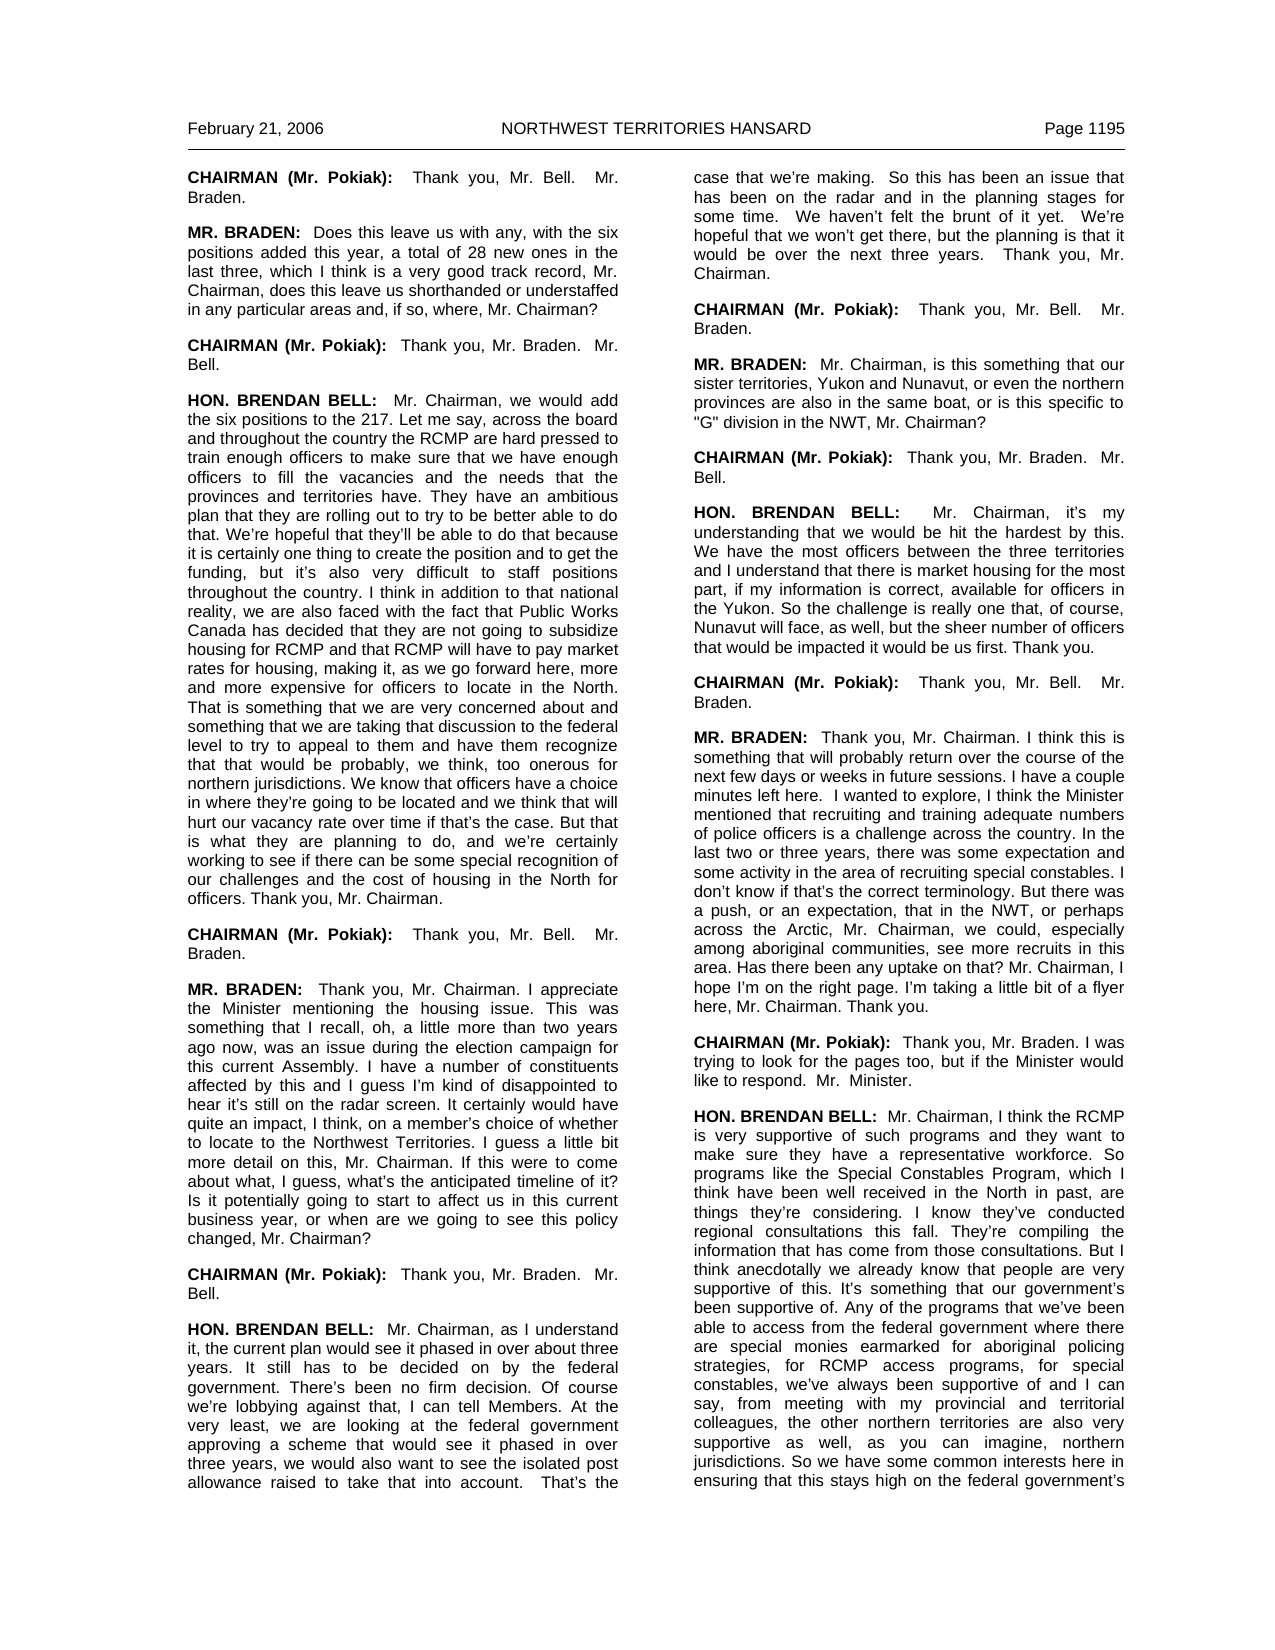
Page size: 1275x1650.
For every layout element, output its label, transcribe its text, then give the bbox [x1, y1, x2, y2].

text MR. BRADEN: Does this leave us with any, with the six positions added this year, a total of 28 new ones in the last three, which I think is a very good track record, Mr. Chairman, does this leave us shorthanded or understaffed in any particular areas and, if so, where, Mr. Chairman? [187, 223, 619, 319]
text HON. BRENDAN BELL: Mr. Chairman, as I understand it, the current plan would see it phased in over about three years. It still has to be decided on by the federal government. There’s been no firm decision. Of course we’re lobbying against that, I can tell Members. At the very least, we are looking at the federal government approving a scheme that would see it phased in over three years, we would also want to see the isolated post allowance raised to take that into account. That’s the case that we’re making. So this has been an issue that has been on the radar and in the planning stages for some time. We haven’t felt the brunt of it yet. We’re hopeful that we won’t get there, but the planning is that it would be over the next three years. Thank you, Mr. Chairman. [694, 168, 1125, 283]
text HON. BRENDAN BELL: Mr. Chairman, it’s my understanding that we would be hit the hardest by this. We have the most officers between the three territories and I understand that there is market housing for the most part, if my information is correct, available for officers in the Yukon. So the challenge is really one that, of course, Nunavut will face, as well, but the sheer number of officers that would be impacted it would be us first. Thank you. [694, 503, 1125, 657]
text CHAIRMAN (Mr. Pokiak): Thank you, Mr. Braden. Mr. Bell. [187, 336, 619, 374]
text HON. BRENDAN BELL: Mr. Chairman, we would add the six positions to the 217. Let me say, across the board and throughout the country the RCMP are hard pressed to train enough officers to make sure that we have enough officers to fill the vacancies and the needs that the provinces and territories have. They have an ambitious plan that they are rolling out to try to be better able to do that. We’re hopeful that they’ll be able to do that because it is certainly one thing to create the position and to get the funding, but it’s also very difficult to staff positions throughout the country. I think in addition to that national reality, we are also faced with the fact that Public Works Canada has decided that they are not going to subsidize housing for RCMP and that RCMP will have to pay market rates for housing, making it, as we go forward here, more and more expensive for officers to locate in the North. That is something that we are very concerned about and something that we are taking that discussion to the federal level to try to appeal to them and have them recognize that that would be probably, we think, too onerous for northern jurisdictions. We know that officers have a choice in where they’re going to be located and we think that will hurt our vacancy rate over time if that’s the case. But that is what they are planning to do, and we’re certainly working to see if there can be some special recognition of our challenges and the cost of housing in the North for officers. Thank you, Mr. Chairman. [187, 391, 619, 908]
text CHAIRMAN (Mr. Pokiak): Thank you, Mr. Braden. Mr. Bell. [694, 448, 1125, 487]
text MR. BRADEN: Thank you, Mr. Chairman. I think this is something that will probably return over the course of the next few days or weeks in future sessions. I have a couple minutes left here. I wanted to explore, I think the Minister mentioned that recruiting and training adequate numbers of police officers is a challenge across the country. In the last two or three years, there was some expectation and some activity in the area of recruiting special constables. I don’t know if that’s the correct terminology. But there was a push, or an expectation, that in the NWT, or perhaps across the Arctic, Mr. Chairman, we could, especially among aboriginal communities, see more recruits in this area. Has there been any uptake on that? Mr. Chairman, I hope I’m on the right page. I’m taking a little bit of a flyer here, Mr. Chairman. Thank you. [694, 728, 1125, 1016]
text CHAIRMAN (Mr. Pokiak): Thank you, Mr. Bell. Mr. Braden. [187, 168, 619, 207]
text HON. BRENDAN BELL: Mr. Chairman, as I understand it, the current plan would see it phased in over about three years. It still has to be decided on by the federal government. There’s been no firm decision. Of course we’re lobbying against that, I can tell Members. At the very least, we are looking at the federal government approving a scheme that would see it phased in over three years, we would also want to see the isolated post allowance raised to take that into account. That’s the case that we’re making. So this has been an issue that has been on the radar and in the planning stages for some time. We haven’t felt the brunt of it yet. We’re hopeful that we won’t get there, but the planning is that it would be over the next three years. Thank you, Mr. Chairman. [187, 1320, 619, 1492]
text MR. BRADEN: Mr. Chairman, is this something that our sister territories, Yukon and Nunavut, or even the northern provinces are also in the same boat, or is this specific to "G" division in the NWT, Mr. Chairman? [694, 355, 1125, 432]
text CHAIRMAN (Mr. Pokiak): Thank you, Mr. Bell. Mr. Braden. [694, 673, 1125, 712]
text MR. BRADEN: Thank you, Mr. Chairman. I appreciate the Minister mentioning the housing issue. This was something that I recall, oh, a little more than two years ago now, was an issue during the election campaign for this current Assembly. I have a number of constituents affected by this and I guess I’m kind of disappointed to hear it’s still on the radar screen. It certainly would have quite an impact, I think, on a member’s choice of whether to locate to the Northwest Territories. I guess a little bit more detail on this, Mr. Chairman. If this were to come about what, I guess, what’s the anticipated timeline of it? Is it potentially going to start to affect us in this current business year, or when are we going to see this policy changed, Mr. Chairman? [187, 980, 619, 1248]
text CHAIRMAN (Mr. Pokiak): Thank you, Mr. Bell. Mr. Braden. [187, 925, 619, 963]
text CHAIRMAN (Mr. Pokiak): Thank you, Mr. Braden. I was trying to look for the pages too, but if the Minister would like to respond. Mr. Minister. [694, 1032, 1125, 1090]
text CHAIRMAN (Mr. Pokiak): Thank you, Mr. Bell. Mr. Braden. [694, 300, 1125, 338]
text CHAIRMAN (Mr. Pokiak): Thank you, Mr. Braden. Mr. Bell. [187, 1265, 619, 1303]
